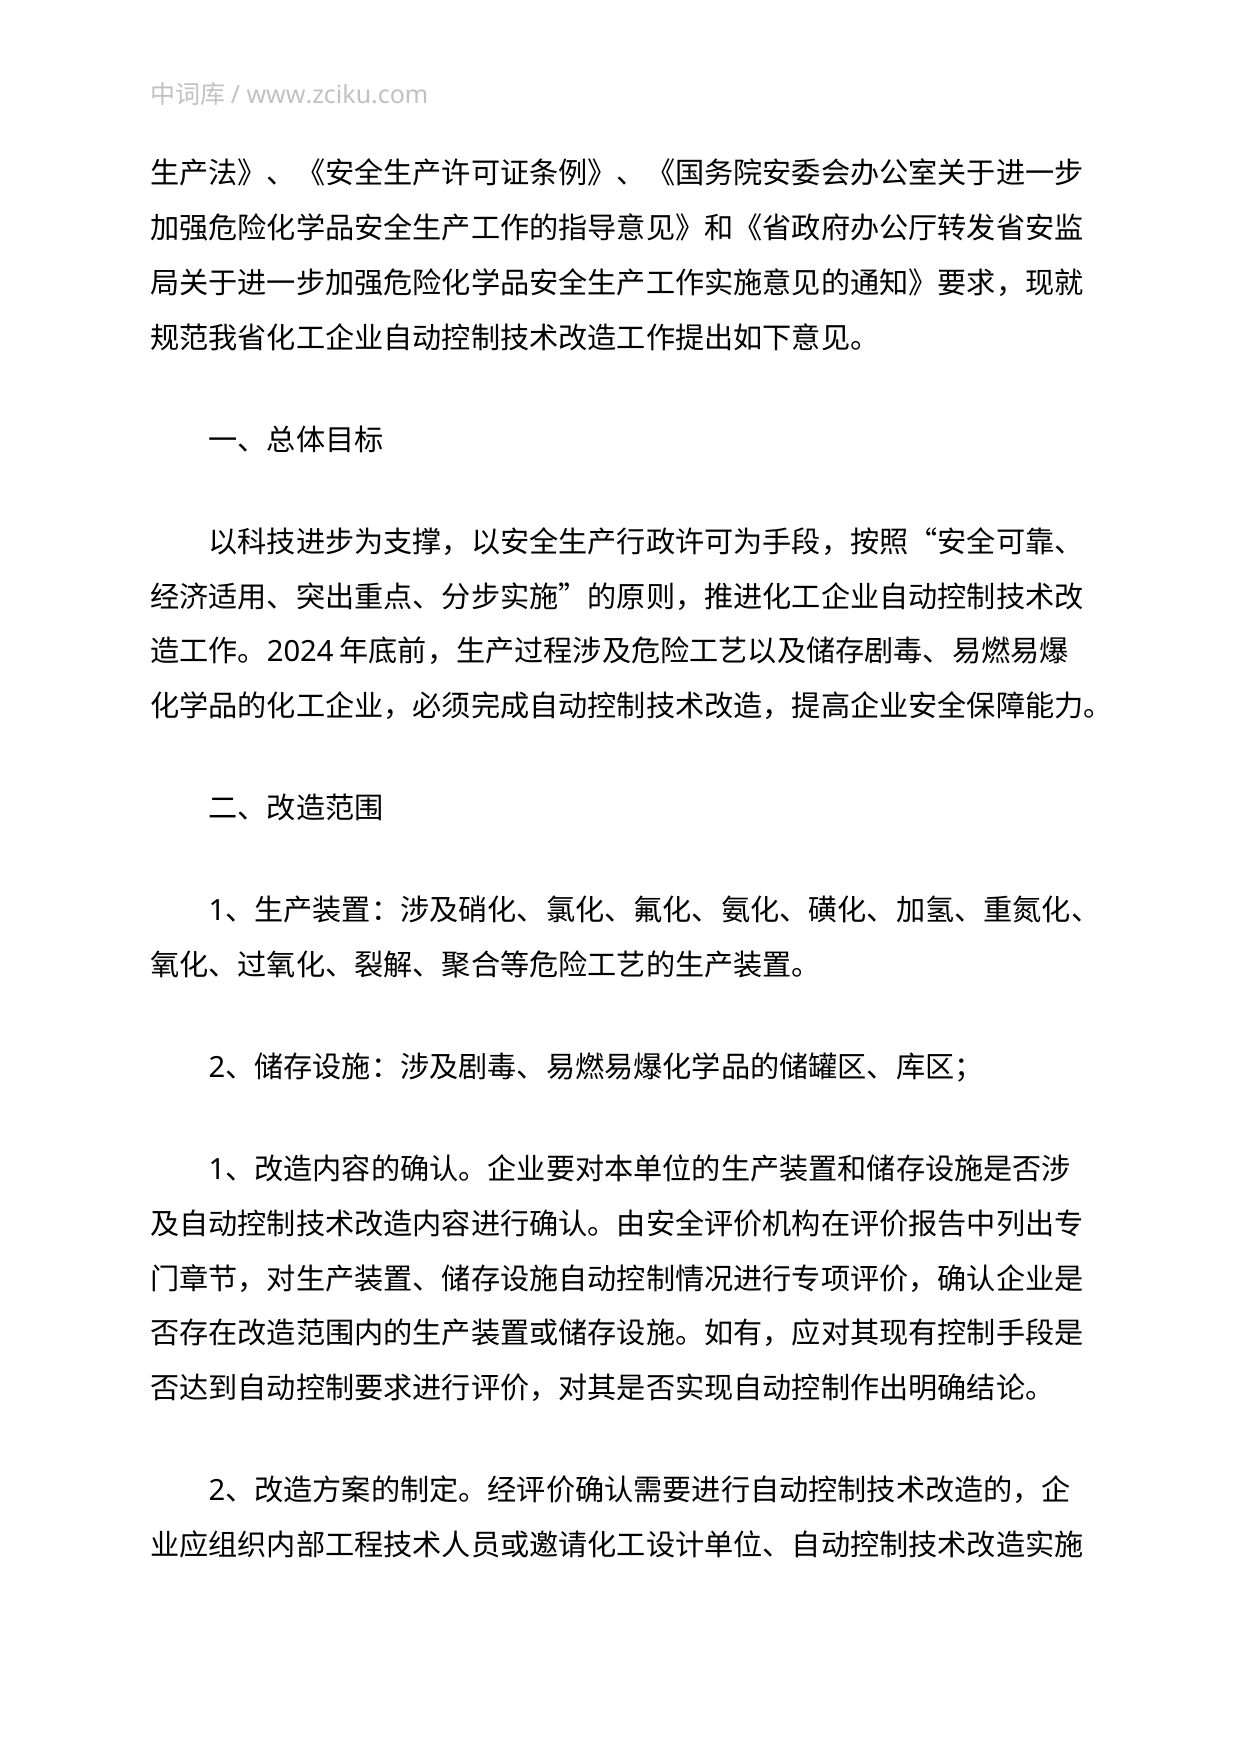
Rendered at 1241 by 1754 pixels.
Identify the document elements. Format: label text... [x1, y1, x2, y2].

text 1、改造内容的确认。企业要对本单位的生产装置和储存设施是否涉及自动控制技术改造内容进行确认。由安全评价机构在评价报告中列出专门章节，对生产装置、储存设施自动控制情况进行专项评价，确认企业是否存在改造范围内的生产装置或储存设施。如有，应对其现有控制手段是否达到自动控制要求进行评价，对其是否实现自动控制作出明确结论。 [150, 1145, 1090, 1407]
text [150, 1467, 1090, 1564]
text 以科技进步为支撑，以安全生产行政许可为手段，按照“安全可靠、经济适用、突出重点、分步实施”的原则，推进化工企业自动控制技术改造工作。2024年底前，生产过程涉及危险工艺以及储存剧毒、易燃易爆化学品的化工企业，必须完成自动控制技术改造，提高企业安全保障能力。 [150, 518, 1090, 725]
text 2、储存设施：涉及剧毒、易燃易爆化学品的储罐区、库区； [150, 1043, 1090, 1086]
text 一、总体目标 [150, 416, 1090, 459]
text 1、生产装置：涉及硝化、氯化、氟化、氨化、磺化、加氢、重氮化、氧化、过氧化、裂解、聚合等危险工艺的生产装置。 [150, 887, 1090, 984]
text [150, 150, 1090, 357]
text 二、改造范围 [150, 785, 1090, 827]
